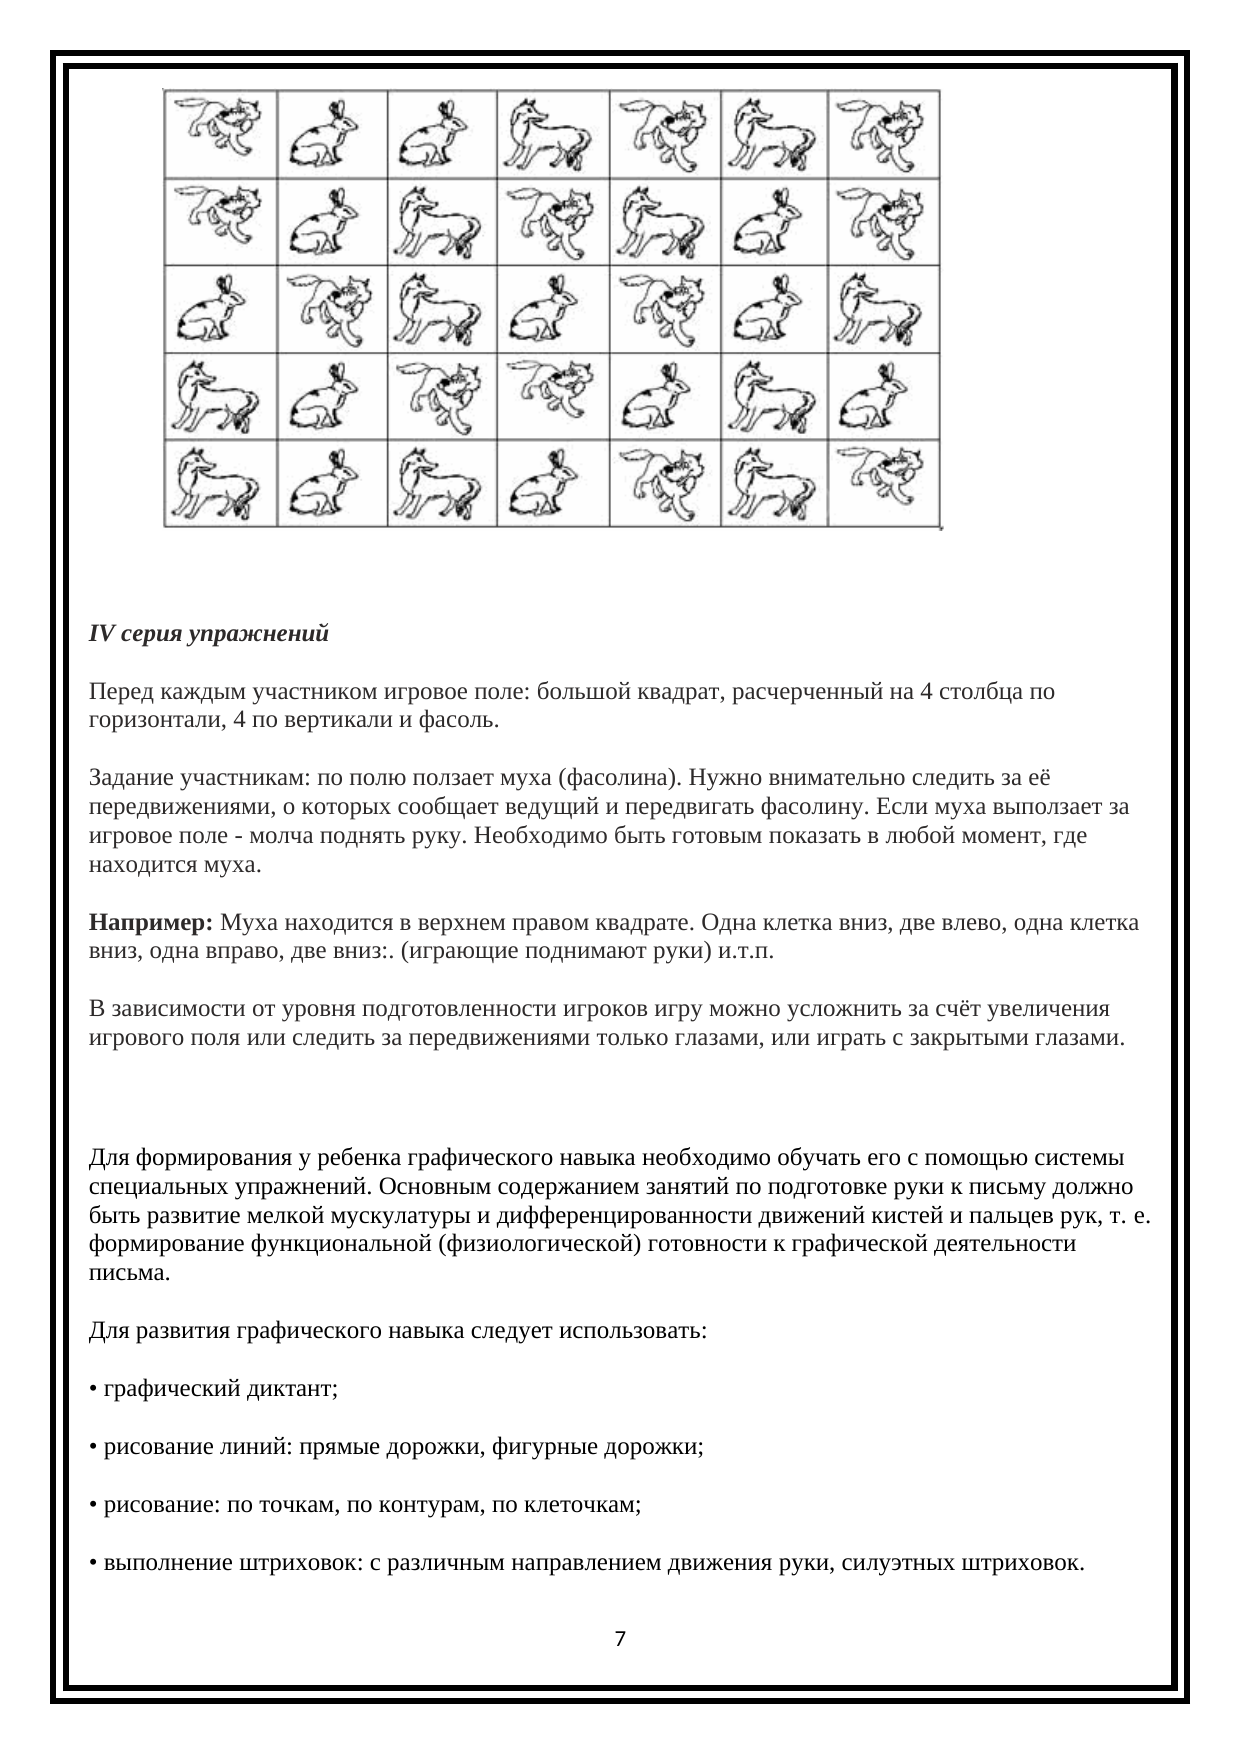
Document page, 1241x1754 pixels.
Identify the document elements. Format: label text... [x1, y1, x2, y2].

text Например: Муха находится в верхнем правом квадрате. Одна клетка вниз, две влево, одна клетка вниз, одна вправо, две вниз:. (играющие поднимают руки) и.т.п. [88, 907, 1152, 964]
text • выполнение штриховок: с различным направлением движения руки, силуэтных штриховок. [88, 1547, 1152, 1576]
text Перед каждым участником игровое поле: большой квадрат, расчерченный на 4 столбца по горизонтали, 4 по вертикали и фасоль. [88, 676, 1152, 733]
text Для формирования у ребенка графического навыка необходимо обучать его с помощью системы специальных упражнений. Основным содержанием занятий по подготовке руки к письму должно быть развитие мелкой мускулатуры и дифференцированности движений кистей и пальцев рук, т. е. формирование функциональной (физиологической) готовности к графической деятельности письма. [88, 1142, 1152, 1286]
text В зависимости от уровня подготовленности игроков игру можно усложнить за счёт увеличения игрового поля или следить за передвижениями только глазами, или играть с закрытыми глазами. [88, 993, 1152, 1051]
text • рисование линий: прямые дорожки, фигурные дорожки; [88, 1431, 1152, 1460]
text Для развития графического навыка следует использовать: [88, 1315, 1152, 1344]
text • рисование: по точкам, по контурам, по клеточкам; [88, 1489, 1152, 1518]
picture [162, 88, 944, 531]
text Задание участникам: по полю ползает муха (фасолина). Нужно внимательно следить за её передвижениями, о которых сообщает ведущий и передвигать фасолину. Если муха выползает за игровое поле - молча поднять руку. Необходимо быть готовым показать в любой момент, где находится муха. [88, 762, 1152, 877]
text IV серия упражнений [88, 618, 1152, 647]
text • графический диктант; [88, 1373, 1152, 1402]
